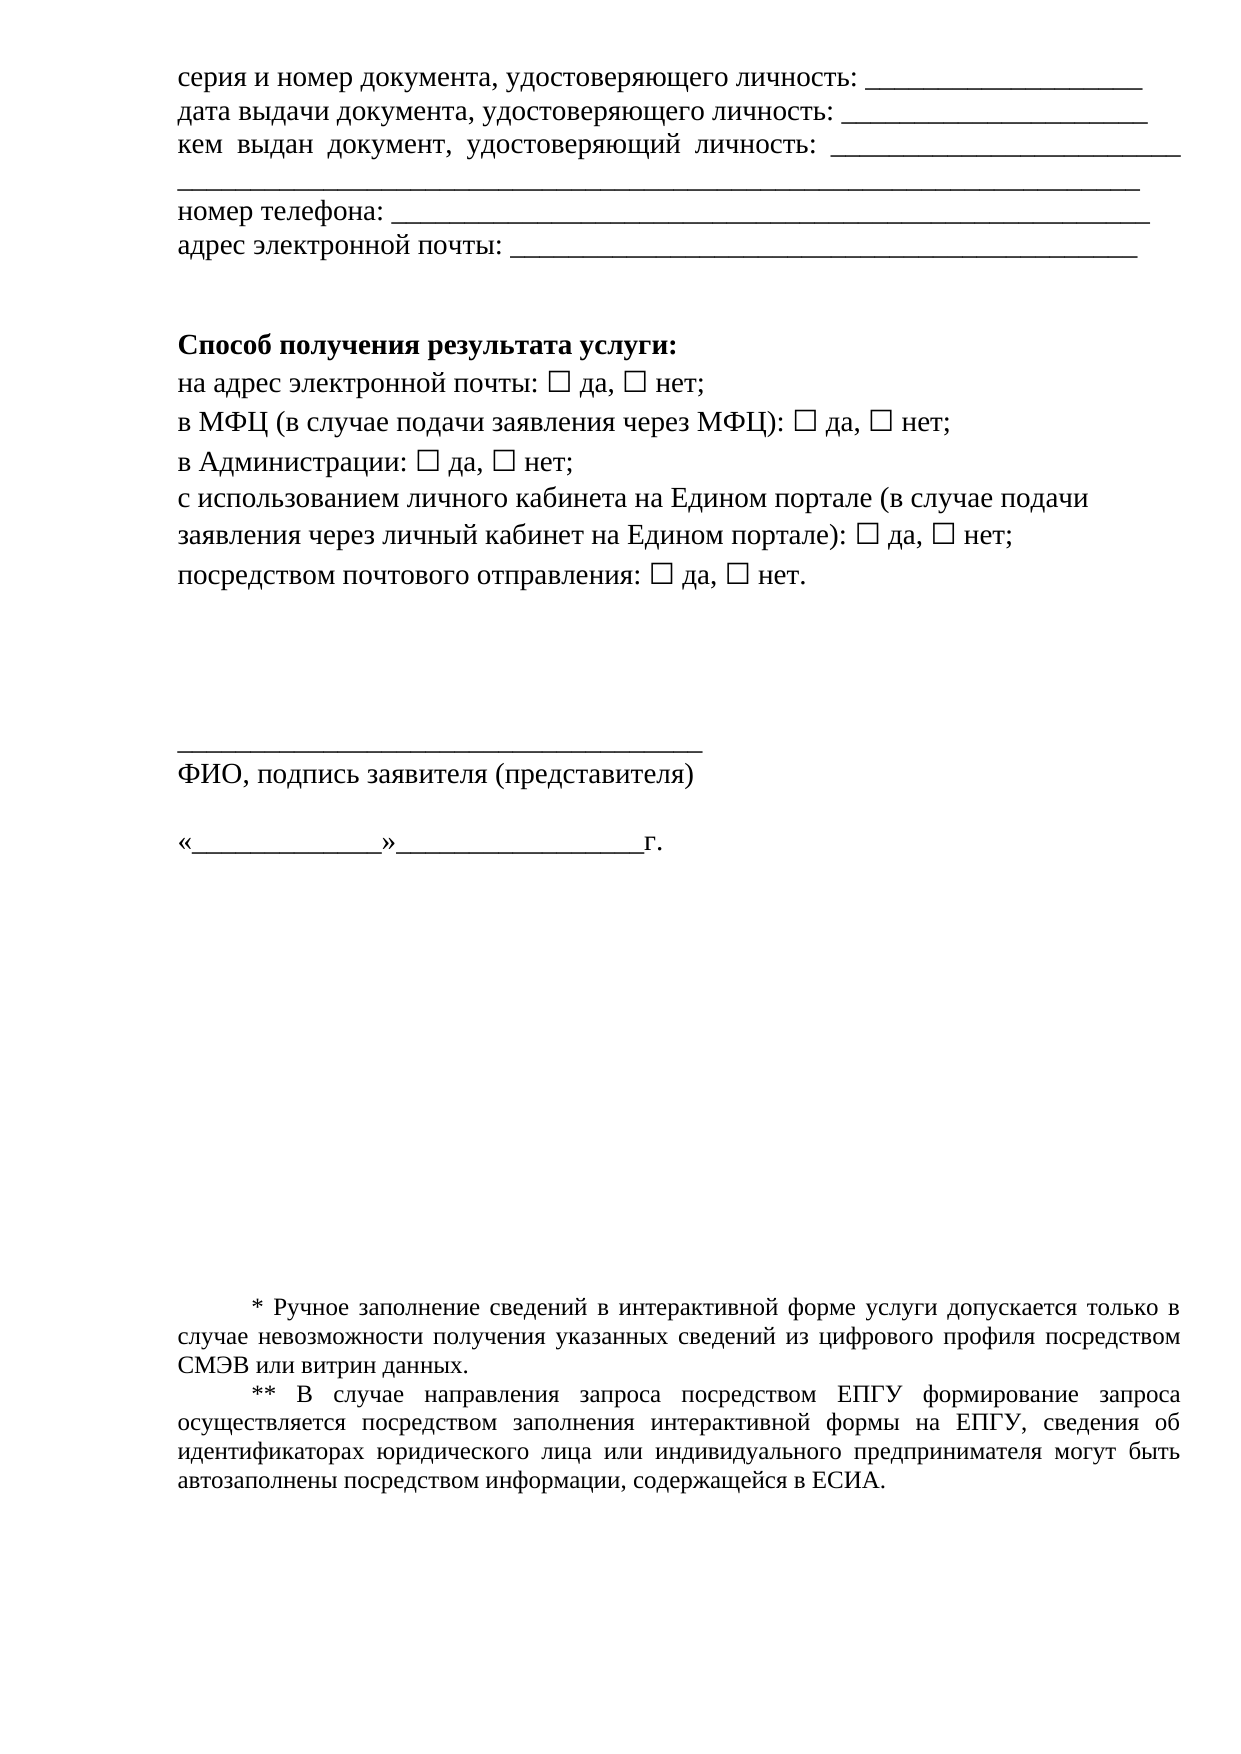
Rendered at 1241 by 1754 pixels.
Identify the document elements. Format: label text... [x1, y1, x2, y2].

text ФИО, подпись заявителя (представителя) [177, 756, 1181, 789]
text номер телефона: ____________________________________________________ [177, 193, 1181, 227]
text в МФЦ (в случае подачи заявления через МФЦ): ☐ да, ☐ нет; [177, 401, 1181, 440]
text дата выдачи документа, удостоверяющего личность: _____________________ [177, 93, 1181, 126]
text серия и номер документа, удостоверяющего личность: ___________________ [177, 59, 1181, 93]
text «_____________»_________________г. [177, 823, 1181, 856]
text на адрес электронной почты: ☐ да, ☐ нет; [177, 361, 1181, 401]
text адрес электронной почты: ___________________________________________ [177, 227, 1181, 260]
text Способ получения результата услуги: [177, 327, 1181, 361]
text * Ручное заполнение сведений в интерактивной форме услуги допускается только в случае невозможности получения указанных сведений из цифрового профиля посредством СМЭВ или витрин данных. [177, 1292, 1181, 1379]
text ____________________________________ [177, 722, 1181, 756]
text посредством почтового отправления: ☐ да, ☐ нет. [177, 553, 1181, 593]
text с использованием личного кабинета на Едином портале (в случае подачи заявления через личный кабинет на Едином портале): ☐ да, ☐ нет; [177, 480, 1181, 553]
text кем выдан документ, удостоверяющий личность: ________________________ __________________________________________________________________ [177, 126, 1181, 193]
text ** В случае направления запроса посредством ЕПГУ формирование запроса осуществляется посредством заполнения интерактивной формы на ЕПГУ, сведения об идентификаторах юридического лица или индивидуального предпринимателя могут быть автозаполнены посредством информации, содержащейся в ЕСИА. [177, 1379, 1181, 1494]
text в Администрации: ☐ да, ☐ нет; [177, 440, 1181, 480]
